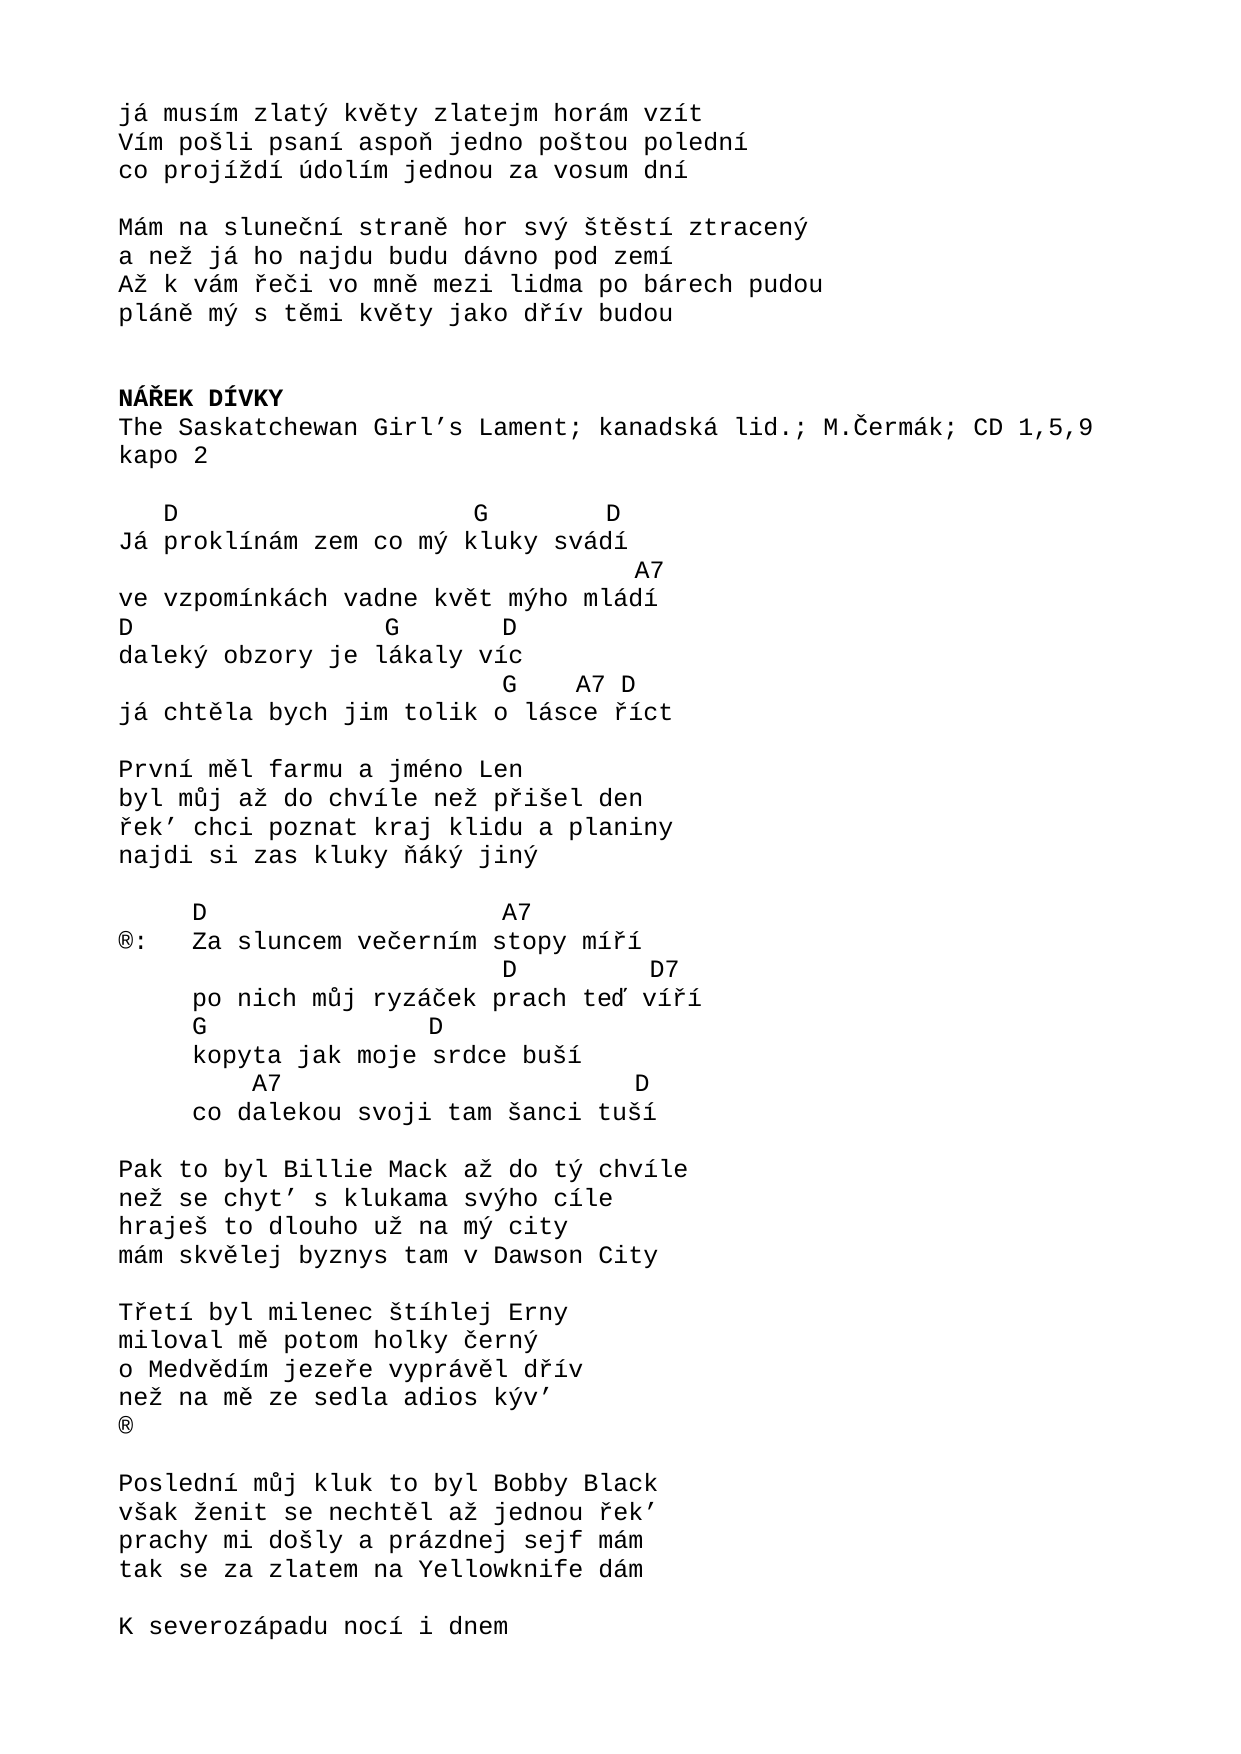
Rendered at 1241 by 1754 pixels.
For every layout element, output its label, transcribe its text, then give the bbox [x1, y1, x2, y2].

text řek’ chci poznat kraj klidu a planiny [118, 814, 1122, 842]
text D A7 [118, 899, 1122, 928]
text než na mě ze sedla adios kýv’ [118, 1385, 1122, 1413]
text hraješ to dlouho už na mý city [118, 1213, 1122, 1242]
text D D7 [118, 957, 1122, 985]
text G A7 D [118, 671, 1122, 700]
text D G D [118, 614, 1122, 643]
text Mám na sluneční straně hor svý štěstí ztracený [118, 214, 1122, 243]
text Až k vám řeči vo mně mezi lidma po bárech pudou [118, 272, 1122, 300]
text byl můj až do chvíle než přišel den [118, 785, 1122, 814]
text A7 [118, 557, 1122, 586]
text pláně mý s těmi květy jako dřív budou [118, 300, 1122, 329]
text ® [118, 1413, 1122, 1442]
text Třetí byl milenec štíhlej Erny [118, 1299, 1122, 1328]
text mám skvělej byznys tam v Dawson City [118, 1242, 1122, 1271]
text než se chyt’ s klukama svýho cíle [118, 1185, 1122, 1213]
text já musím zlatý květy zlatejm horám vzít [118, 100, 1122, 129]
text Poslední můj kluk to byl Bobby Black [118, 1470, 1122, 1499]
text o Medvědím jezeře vyprávěl dřív [118, 1356, 1122, 1385]
text miloval mě potom holky černý [118, 1328, 1122, 1356]
text NÁŘEK DÍVKY [118, 386, 1122, 414]
text kapo 2 [118, 443, 1122, 471]
text D G D [118, 500, 1122, 528]
text K severozápadu nocí i dnem [118, 1613, 1122, 1642]
text co dalekou svoji tam šanci tuší [118, 1099, 1122, 1128]
text já chtěla bych jim tolik o lásce říct [118, 700, 1122, 728]
text kopyta jak moje srdce buší [118, 1042, 1122, 1071]
text tak se za zlatem na Yellowknife dám [118, 1556, 1122, 1584]
text Pak to byl Billie Mack až do tý chvíle [118, 1156, 1122, 1185]
text První měl farmu a jméno Len [118, 757, 1122, 785]
text daleký obzory je lákaly víc [118, 643, 1122, 671]
text The Saskatchewan Girl’s Lament; kanadská lid.; M.Čermák; CD 1,5,9 [118, 414, 1122, 443]
text prachy mi došly a prázdnej sejf mám [118, 1527, 1122, 1556]
text však ženit se nechtěl až jednou řek’ [118, 1499, 1122, 1527]
text najdi si zas kluky ňáký jiný [118, 842, 1122, 871]
text G D [118, 1014, 1122, 1042]
text a než já ho najdu budu dávno pod zemí [118, 243, 1122, 272]
text ®: Za sluncem večerním stopy míří [118, 928, 1122, 957]
text Já proklínám zem co mý kluky svádí [118, 528, 1122, 557]
text Vím pošli psaní aspoň jedno poštou polední [118, 129, 1122, 157]
text po nich můj ryzáček prach teď víří [118, 985, 1122, 1014]
text co projíždí údolím jednou za vosum dní [118, 157, 1122, 186]
text A7 D [118, 1071, 1122, 1099]
text ve vzpomínkách vadne květ mýho mládí [118, 586, 1122, 614]
